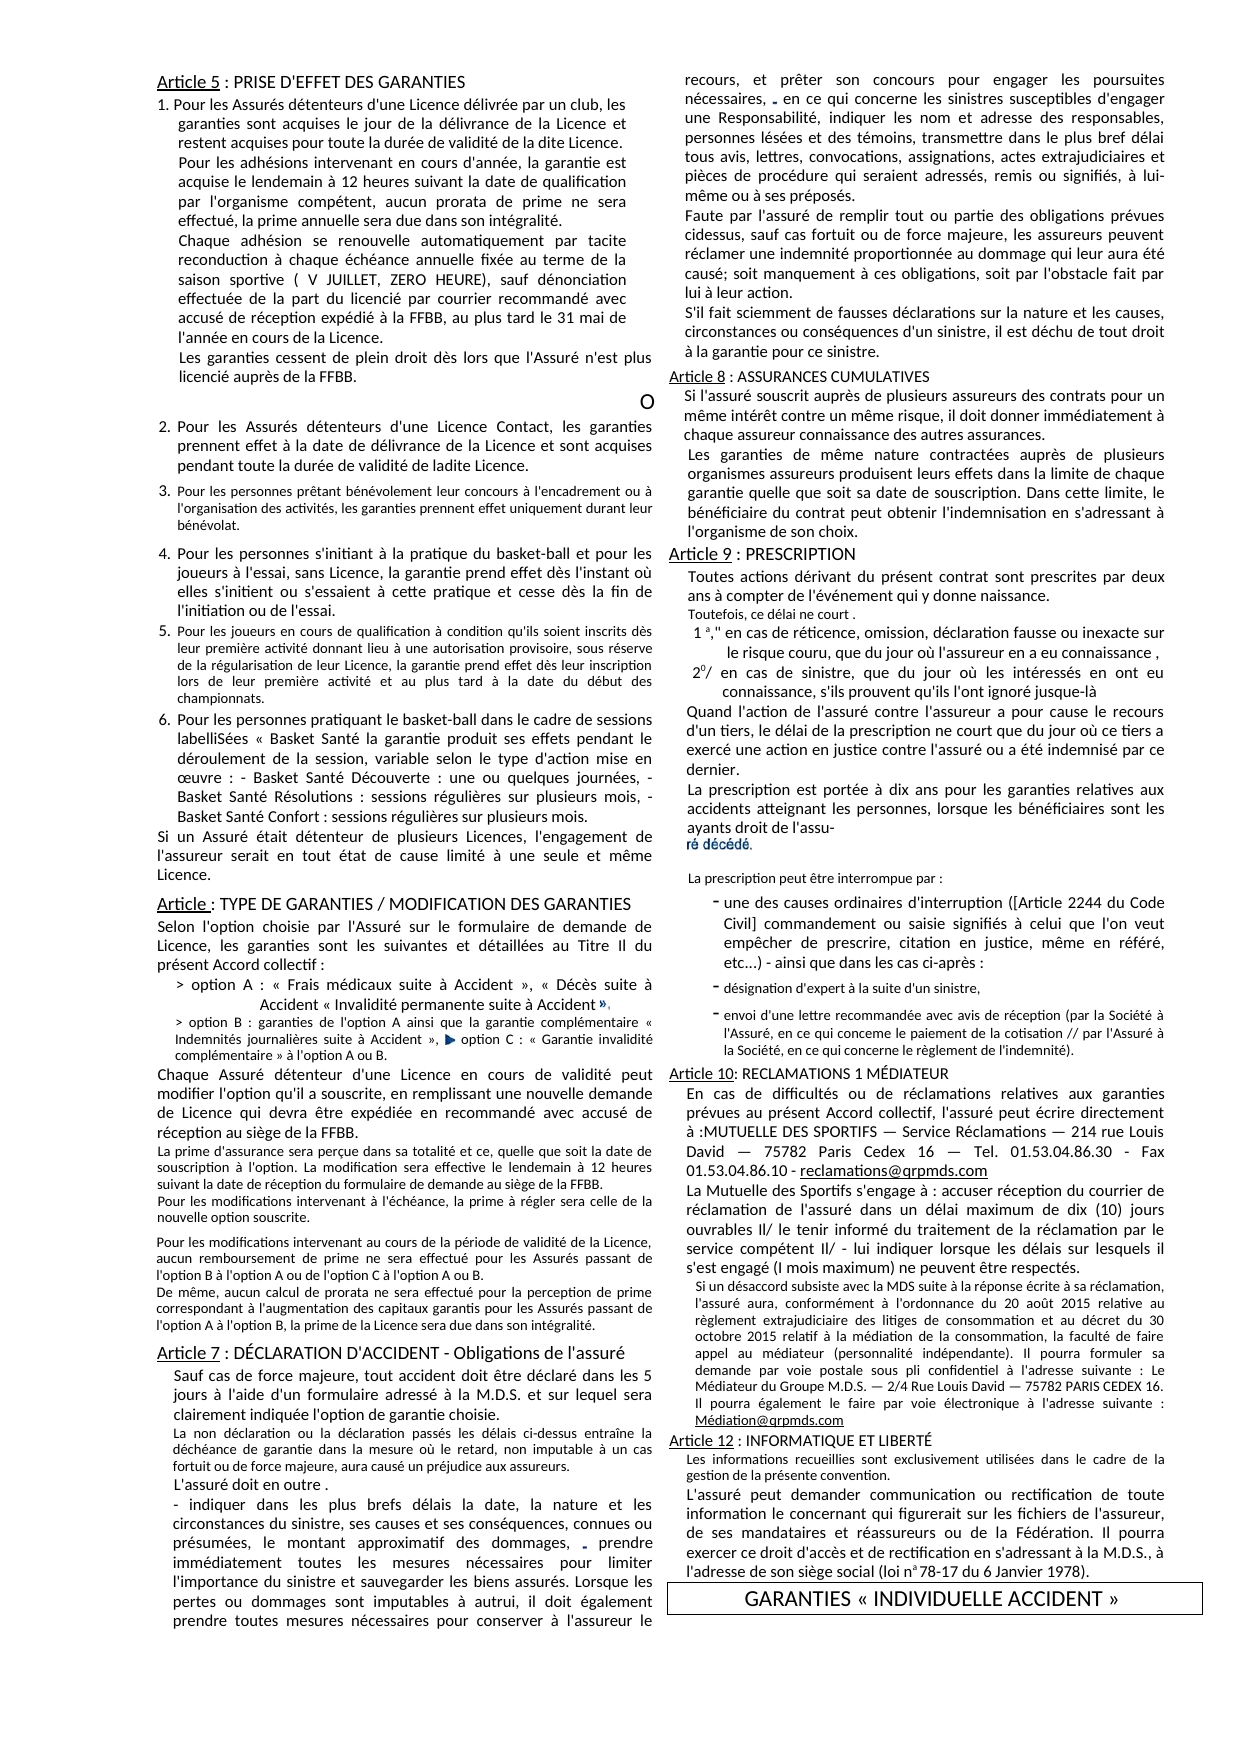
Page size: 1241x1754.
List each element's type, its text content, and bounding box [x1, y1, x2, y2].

text La prime d'assurance sera perçue dans sa totalité et ce, quelle que soit la date de souscription à l'option. La modification sera effective le lendemain à 12 heures suivant la date de réception du formulaire de demande au siège de la FFBB. [157, 1143, 653, 1193]
text Les informations recueillies sont exclusivement utilisées dans le cadre de la gestion de la présente convention. [686, 1451, 1165, 1484]
text La prescription peut être interrompue par : [687, 871, 1165, 887]
text La prescription est portée à dix ans pour les garanties relatives aux accidents atteignant les personnes, lorsque les bénéficiaires sont les ayants droit de l'assu- [687, 780, 1165, 838]
text - indiquer dans les plus brefs délais la date, la nature et les circonstances du sinistre, ses causes et ses conséquences, connues ou présumées, le montant approximatif des dommages, prendre immédiatement toutes les mesures nécessaires pour limiter l'importance du sinistre et sauvegarder les biens assurés. Lorsque les pertes ou dommages sont imputables à autrui, il doit également prendre toutes mesures nécessaires pour conserver à l'assureur le recours, et prêter son concours pour engager les poursuites nécessaires, en ce qui concerne les sinistres susceptibles d'engager une Responsabilité, indiquer les nom et adresse des responsables, personnes lésées et des témoins, transmettre dans le plus bref délai tous avis, lettres, convocations, assignations, actes extrajudiciaires et pièces de procédure qui seraient adressés, remis ou signifiés, à lui-même ou à ses préposés. [684, 70, 1165, 205]
list une des causes ordinaires d'interruption ([ArticIe 2244 du Code Civil] commandement ou saisie signifiés à celui que l'on veut empêcher de prescrire, citation en justice, même en référé, etc...) - ainsi que dans les cas ci-après : [712, 888, 1165, 972]
text Les garanties cessent de plein droit dès lors que l'Assuré n'est plus licencié auprès de la FFBB. [178, 348, 653, 387]
text Article 8 : ASSURANCES CUMULATIVES [669, 367, 1165, 386]
text Sauf cas de force majeure, tout accident doit être déclaré dans les 5 jours à l'aide d'un formulaire adressé à la M.D.S. et sur lequel sera clairement indiquée l'option de garantie choisie. [173, 1366, 653, 1424]
list Pour les personnes pratiquant le basket-ball dans le cadre de sessions labelliSées « Basket Santé la garantie produit ses effets pendant le déroulement de la session, variable selon le type d'action mise en œuvre : - Basket Santé Découverte : une ou quelques journées, - Basket Santé Résolutions : sessions régulières sur plusieurs mois, - Basket Santé Confort : sessions régulières sur plusieurs mois. [158, 710, 653, 826]
subtitle Article 9 : PRESCRIPTION [669, 542, 1167, 565]
picture [599, 1000, 610, 1010]
text Article 10: RECLAMATIONS 1 MÉDIATEUR [669, 1064, 1165, 1083]
text > option A : « Frais médicaux suite à Accident », « Décès suite à Accident « Invalidité permanente suite à Accident [176, 975, 653, 1014]
text En cas de difficultés ou de réclamations relatives aux garanties prévues au présent Accord collectif, l'assuré peut écrire directement à :MUTUELLE DES SPORTIFS — Service Réclamations — 214 rue Louis David — 75782 Paris Cedex 16 — Tel. 01.53.04.86.30 - Fax 01.53.04.86.10 - reclamations@qrpmds.com [686, 1084, 1165, 1181]
text Toutefois, ce délai ne court . [687, 606, 1165, 623]
list Pour les personnes s'initiant à la pratique du basket-ball et pour les joueurs à l'essai, sans Licence, la garantie prend effet dès l'instant où elles s'initient ou s'essaient à cette pratique et cesse dès la fin de l'initiation ou de l'essai. [158, 544, 653, 621]
text Pour les adhésions intervenant en cours d'année, la garantie est acquise le lendemain à 12 heures suivant la date de qualification par l'organisme compétent, aucun prorata de prime ne sera effectué, la prime annuelle sera due dans son intégralité. [178, 153, 627, 231]
text L'assuré doit en outre . [173, 1475, 653, 1494]
text 1. Pour les Assurés détenteurs d'une Licence délivrée par un club, les garanties sont acquises le jour de la délivrance de la Licence et restent acquises pour toute la durée de validité de la dite Licence. [157, 95, 627, 153]
text La non déclaration ou la déclaration passés les délais ci-dessus entraîne la déchéance de garantie dans la mesure où le retard, non imputable à un cas fortuit ou de force majeure, aura causé un préjudice aux assureurs. [173, 1425, 653, 1475]
text De même, aucun calcul de prorata ne sera effectué pour la perception de prime correspondant à l'augmentation des capitaux garantis pour les Assurés passant de l'option A à l'option B, la prime de la Licence sera due dans son intégralité. [156, 1284, 653, 1334]
text - indiquer dans les plus brefs délais la date, la nature et les circonstances du sinistre, ses causes et ses conséquences, connues ou présumées, le montant approximatif des dommages, prendre immédiatement toutes les mesures nécessaires pour limiter l'importance du sinistre et sauvegarder les biens assurés. Lorsque les pertes ou dommages sont imputables à autrui, il doit également prendre toutes mesures nécessaires pour conserver à l'assureur le recours, et prêter son concours pour engager les poursuites nécessaires, en ce qui concerne les sinistres susceptibles d'engager une Responsabilité, indiquer les nom et adresse des responsables, personnes lésées et des témoins, transmettre dans le plus bref délai tous avis, lettres, convocations, assignations, actes extrajudiciaires et pièces de procédure qui seraient adressés, remis ou signifiés, à lui-même ou à ses préposés. [173, 1495, 653, 1631]
text 20/ en cas de sinistre, que du jour où les intéressés en ont eu connaissance, s'ils prouvent qu'ils l'ont ignoré jusque-là [692, 663, 1165, 701]
text Pour les modifications intervenant au cours de la période de validité de la Licence, aucun remboursement de prime ne sera effectué pour les Assurés passant de l'option B à l'option A ou de l'option C à l'option A ou B. [156, 1234, 653, 1284]
list envoi d'une lettre recommandée avec avis de réception (par la Société à l'Assuré, en ce qui conceme le paiement de la cotisation // par l'Assuré à la Société, en ce qui concerne le règlement de l'indemnité). [712, 999, 1165, 1059]
text Article 12 : INFORMATIQUE ET LIBERTÉ [669, 1431, 1165, 1451]
text Selon l'option choisie par l'Assuré sur le formulaire de demande de Licence, les garanties sont les suivantes et détaillées au Titre Il du présent Accord collectif : [157, 917, 653, 975]
text Si l'assuré souscrit auprès de plusieurs assureurs des contrats pour un même intérêt contre un même risque, il doit donner immédiatement à chaque assureur connaissance des autres assurances. [684, 386, 1165, 444]
picture [686, 838, 752, 850]
text Les garanties de même nature contractées auprès de plusieurs organismes assureurs produisent leurs effets dans la limite de chaque garantie quelle que soit sa date de souscription. Dans cette limite, le bénéficiaire du contrat peut obtenir l'indemnisation en s'adressant à l'organisme de son choix. [687, 445, 1165, 542]
list Pour les joueurs en cours de qualification à condition qu'ils soient inscrits dès leur première activité donnant lieu à une autorisation provisoire, sous réserve de la régularisation de leur Licence, la garantie prend effet dès leur inscription lors de leur première activité et au plus tard à la date du début des championnats. [158, 622, 653, 707]
text Pour les modifications intervenant à l'échéance, la prime à régler sera celle de la nouvelle option souscrite. [157, 1193, 653, 1227]
list désignation d'expert à la suite d'un sinistre, [712, 973, 1165, 999]
text Chaque adhésion se renouvelle automatiquement par tacite reconduction à chaque échéance annuelle fixée au terme de la saison sportive ( V JUILLET, ZERO HEURE), sauf dénonciation effectuée de la part du licencié par courrier recommandé avec accusé de réception expédié à la FFBB, au plus tard le 31 mai de l'année en cours de la Licence. [178, 231, 627, 347]
text 1 a," en cas de réticence, omission, déclaration fausse ou inexacte sur le risque couru, que du jour où l'assureur en a eu connaissance , [693, 623, 1165, 662]
text Si un désaccord subsiste avec la MDS suite à la réponse écrite à sa réclamation, l'assuré aura, conformément à l'ordonnance du 20 août 2015 relative au règlement extrajudiciaire des litiges de consommation et au décret du 30 octobre 2015 relatif à la médiation de la consommation, la faculté de faire appel au médiateur (personnalité indépendante). Il pourra formuler sa demande par voie postale sous pli confidentiel à l'adresse suivante : Le Médiateur du Groupe M.D.S. — 2/4 Rue Louis David — 75782 PARIS CEDEX 16. Il pourra également le faire par voie électronique à l'adresse suivante : Médiation@qrpmds.com [695, 1279, 1165, 1428]
text L'assuré peut demander communication ou rectification de toute information le concernant qui figurerait sur les fichiers de l'assureur, de ses mandataires et réassureurs ou de la Fédération. Il pourra exercer ce droit d'accès et de rectification en s'adressant à la M.D.S., à l'adresse de son siège social (loi na 78-17 du 6 Janvier 1978). [686, 1485, 1165, 1582]
table_header GARANTIES « INDIVIDUELLE ACCIDENT » [668, 1583, 1202, 1614]
text O [155, 387, 654, 415]
subtitle Article : TYPE DE GARANTIES / MODIFICATION DES GARANTIES [157, 892, 654, 915]
text S'il fait sciemment de fausses déclarations sur la nature et les causes, circonstances ou conséquences d'un sinistre, il est déchu de tout droit à la garantie pour ce sinistre. [684, 303, 1165, 361]
text Quand l'action de l'assuré contre l'assureur a pour cause le recours d'un tiers, le délai de la prescription ne court que du jour où ce tiers a exercé une action en justice contre l'assuré ou a été indemnisé par ce dernier. [686, 702, 1165, 779]
text Faute par l'assuré de remplir tout ou partie des obligations prévues cidessus, sauf cas fortuit ou de force majeure, les assureurs peuvent réclamer une indemnité proportionnée au dommage qui leur aura été causé; soit manquement à ces obligations, soit par l'obstacle fait par lui à leur action. [684, 206, 1165, 303]
subtitle Article 5 : PRISE D'EFFET DES GARANTIES [157, 70, 654, 93]
subtitle Article 7 : DÉCLARATION D'ACCIDENT - Obligations de l'assuré [157, 1341, 654, 1364]
picture [444, 1034, 456, 1045]
text Chaque Assuré détenteur d'une Licence en cours de validité peut modifier l'option qu'il a souscrite, en remplissant une nouvelle demande de Licence qui devra être expédiée en recommandé avec accusé de réception au siège de la FFBB. [157, 1065, 653, 1142]
text Si un Assuré était détenteur de plusieurs Licences, l'engagement de l'assureur serait en tout état de cause limité à une seule et même Licence. [157, 827, 653, 885]
text La Mutuelle des Sportifs s'engage à : accuser réception du courrier de réclamation de l'assuré dans un délai maximum de dix (10) jours ouvrables Il/ le tenir informé du traitement de la réclamation par le service compétent Il/ - lui indiquer lorsque les délais sur lesquels il s'est engagé (I mois maximum) ne peuvent être respectés. [686, 1181, 1165, 1278]
list Pour les Assurés détenteurs d'une Licence Contact, les garanties prennent effet à la date de délivrance de la Licence et sont acquises pendant toute la durée de validité de ladite Licence. [158, 417, 653, 475]
text > option B : garanties de l'option A ainsi que la garantie complémentaire « Indemnités journalières suite à Accident », option C : « Garantie invalidité complémentaire » à l'option A ou B. [175, 1014, 653, 1064]
text Toutes actions dérivant du présent contrat sont prescrites par deux ans à compter de l'événement qui y donne naissance. [687, 567, 1165, 606]
list Pour les personnes prêtant bénévolement leur concours à l'encadrement ou à l'organisation des activités, les garanties prennent effet uniquement durant leur bénévolat. [158, 482, 653, 534]
